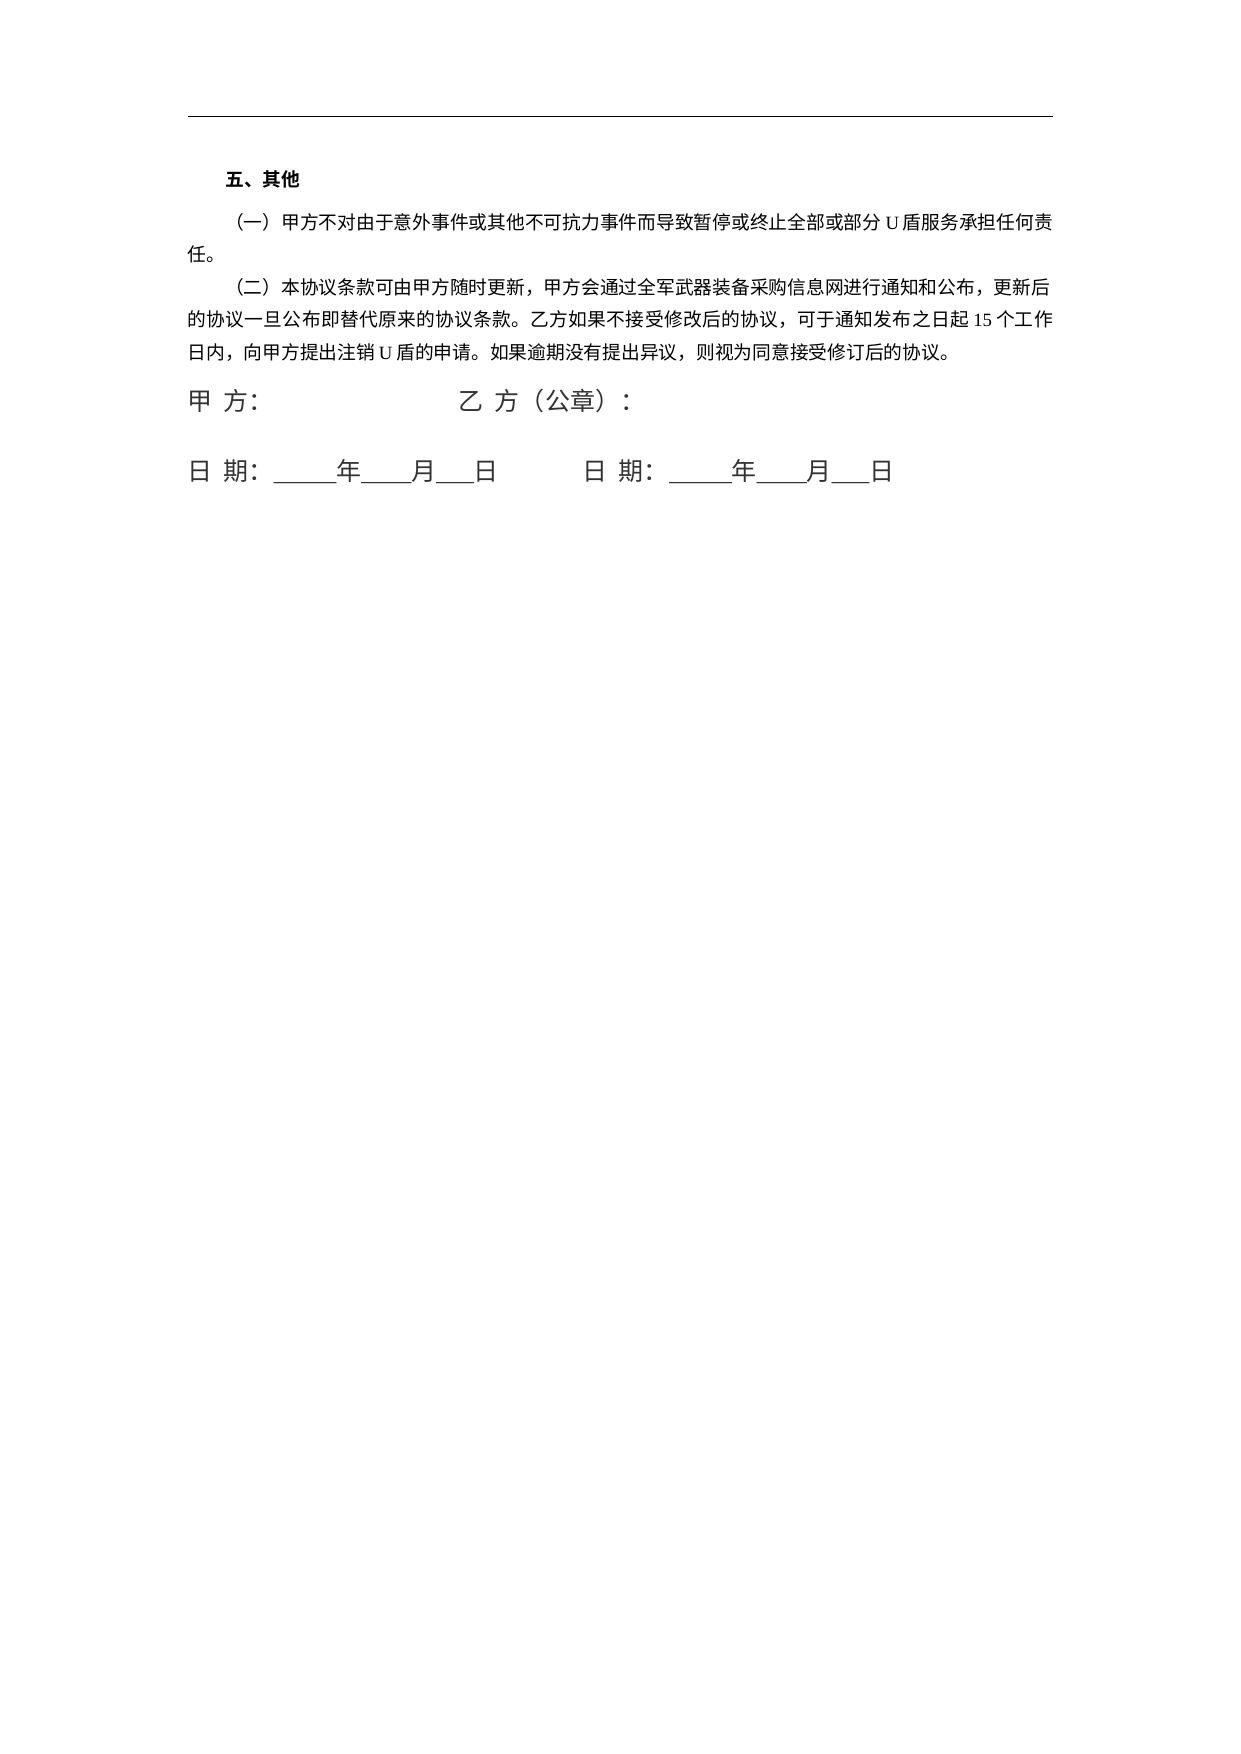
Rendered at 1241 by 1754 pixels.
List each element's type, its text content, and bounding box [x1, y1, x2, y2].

subtitle 五、其他 [187, 162, 1053, 194]
text （二）本协议条款可由甲方随时更新，甲方会通过全军武器装备采购信息网进行通知和公布，更新后的协议一旦公布即替代原来的协议条款。乙方如果不接受修改后的协议，可于通知发布之日起15个工作日内，向甲方提出注销U盾的申请。如果逾期没有提出异议，则视为同意接受修订后的协议。 [187, 270, 1053, 367]
text 日 期：_____年____月___日 日 期：_____年____月___日 [187, 432, 1053, 493]
text 甲 方： 乙 方（公章）： [187, 367, 1053, 432]
text （一）甲方不对由于意外事件或其他不可抗力事件而导致暂停或终止全部或部分U盾服务承担任何责任。 [187, 205, 1053, 270]
